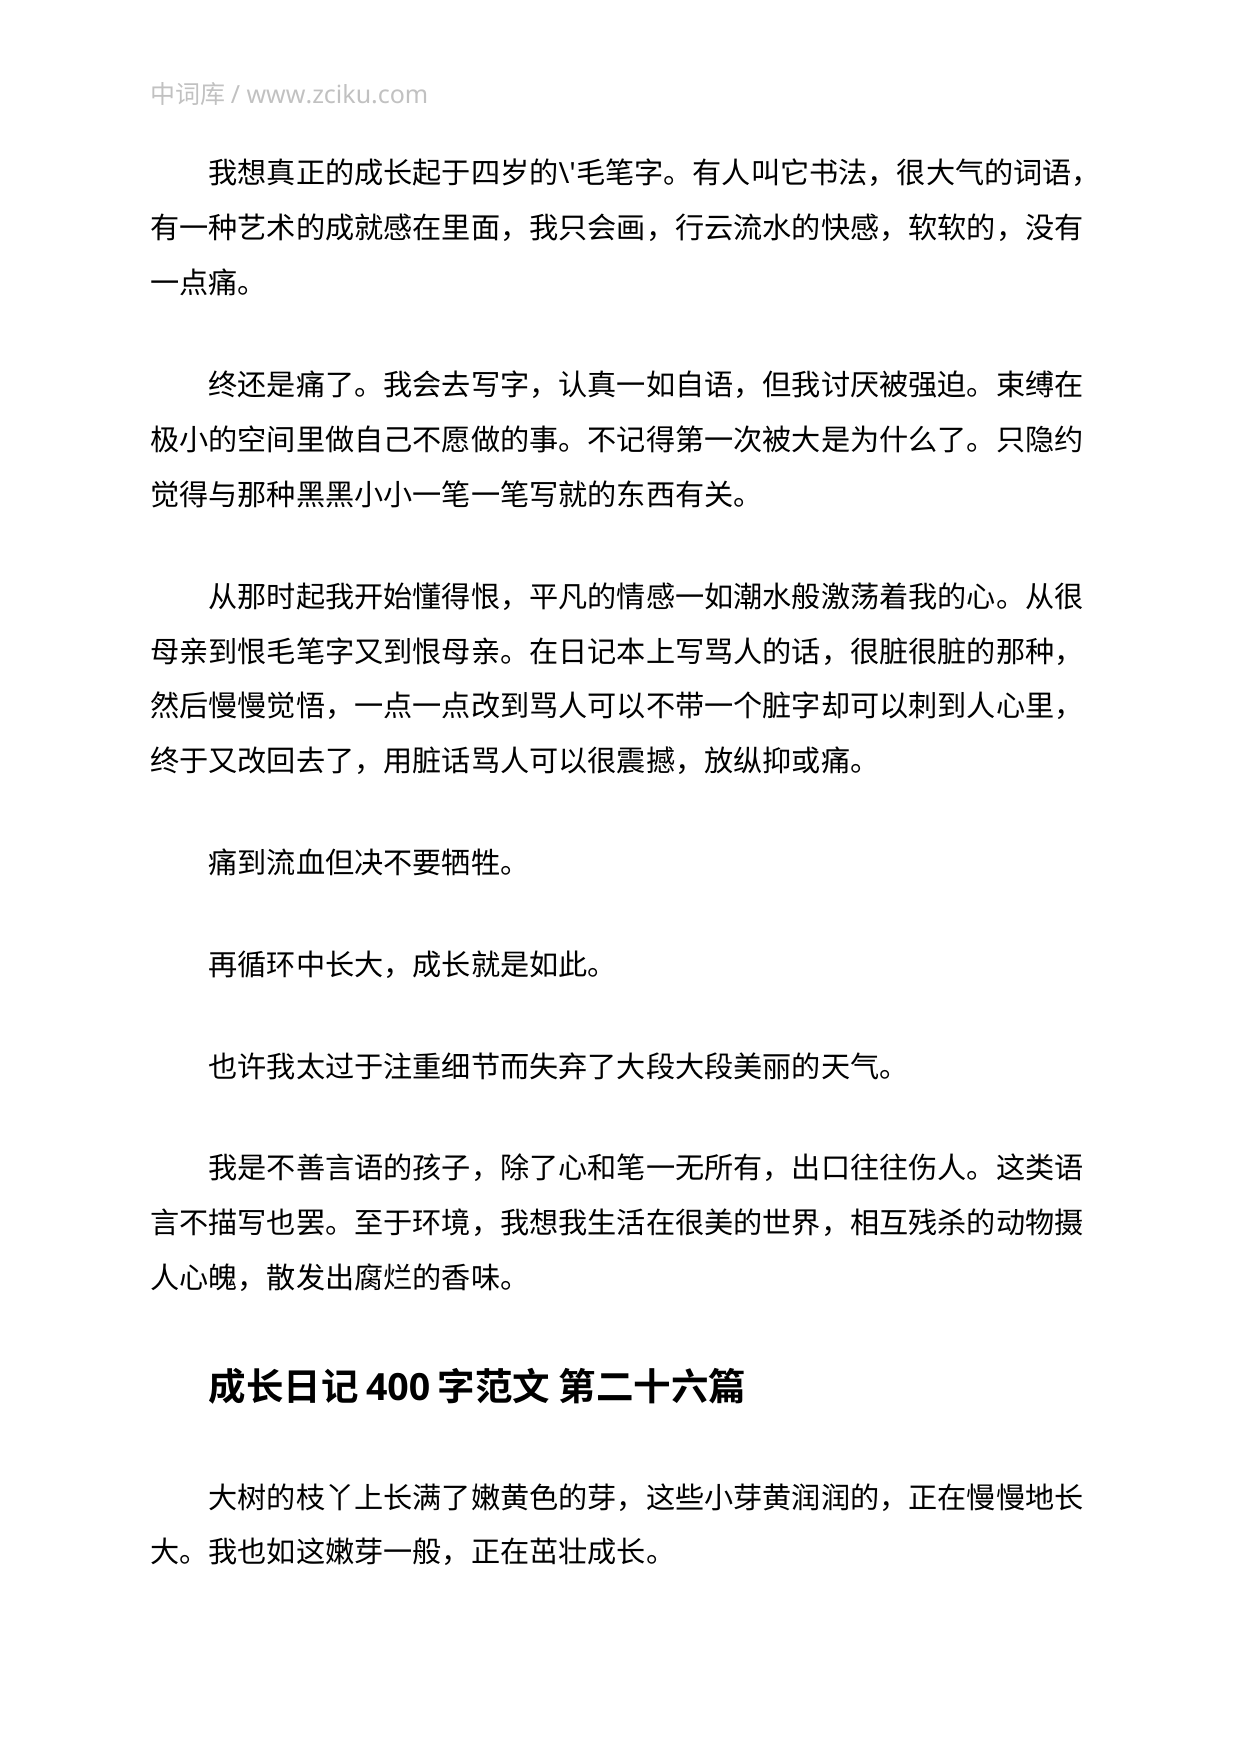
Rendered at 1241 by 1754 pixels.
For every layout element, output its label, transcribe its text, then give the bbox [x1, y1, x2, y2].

text 再循环中长大，成长就是如此。 [150, 941, 1090, 984]
text 从那时起我开始懂得恨，平凡的情感一如潮水般激荡着我的心。从很母亲到恨毛笔字又到恨母亲。在日记本上写骂人的话，很脏很脏的那种，然后慢慢觉悟，一点一点改到骂人可以不带一个脏字却可以刺到人心里，终于又改回去了，用脏话骂人可以很震撼，放纵抑或痛。 [150, 573, 1090, 780]
text 终还是痛了。我会去写字，认真一如自语，但我讨厌被强迫。束缚在极小的空间里做自己不愿做的事。不记得第一次被大是为什么了。只隐约觉得与那种黑黑小小一笔一笔写就的东西有关。 [150, 362, 1090, 514]
text 我是不善言语的孩子，除了心和笔一无所有，出口往往伤人。这类语言不描写也罢。至于环境，我想我生活在很美的世界，相互残杀的动物摄人心魄，散发出腐烂的香味。 [150, 1145, 1090, 1297]
text 大树的枝丫上长满了嫩黄色的芽，这些小芽黄润润的，正在慢慢地长大。我也如这嫩芽一般，正在茁壮成长。 [150, 1474, 1090, 1571]
text 成长日记400字范文 第二十六篇 [150, 1357, 1090, 1411]
text 我想真正的成长起于四岁的\'毛笔字。有人叫它书法，很大气的词语，有一种艺术的成就感在里面，我只会画，行云流水的快感，软软的，没有一点痛。 [150, 150, 1090, 302]
text 痛到流血但决不要牺牲。 [150, 840, 1090, 882]
text 也许我太过于注重细节而失弃了大段大段美丽的天气。 [150, 1043, 1090, 1086]
